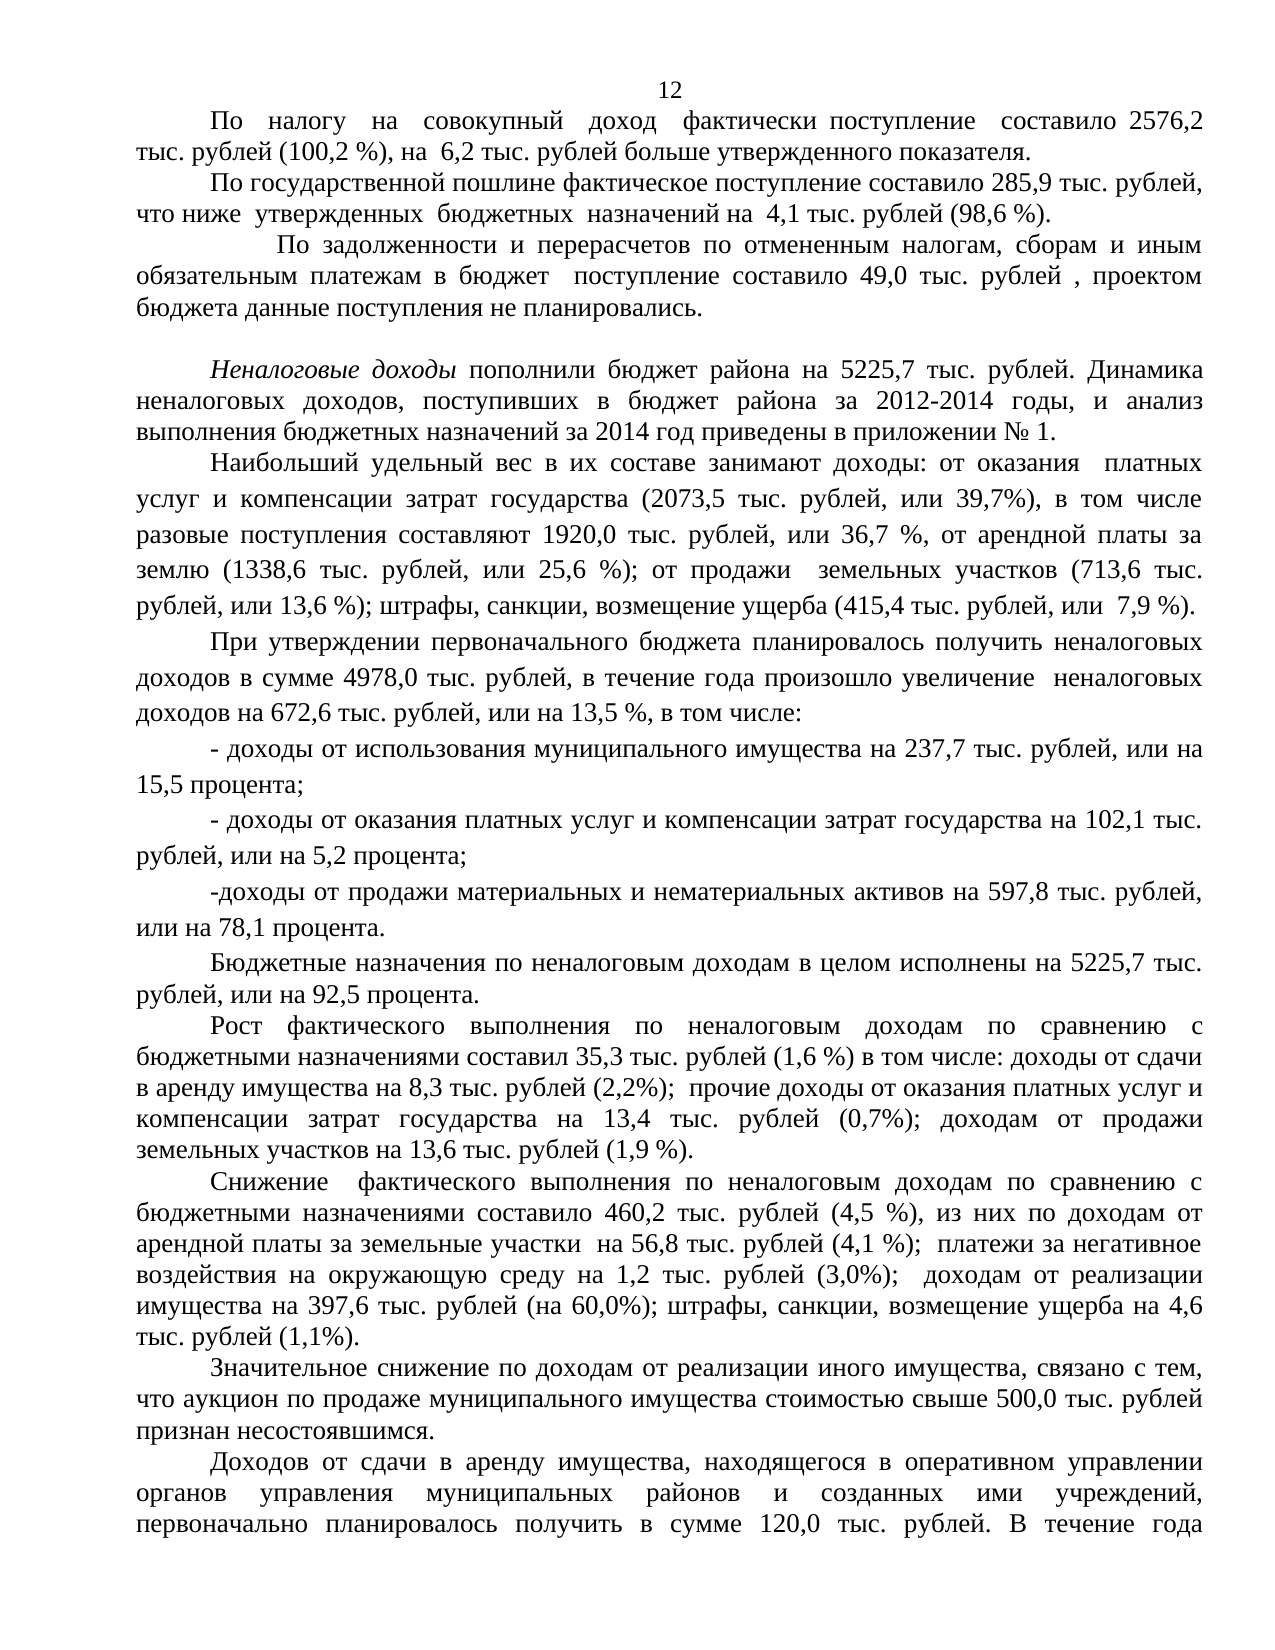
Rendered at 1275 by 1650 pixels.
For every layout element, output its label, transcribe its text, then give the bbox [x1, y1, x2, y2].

text Значительное снижение по доходам от реализации иного имущества, связано с тем, что аукцион по продаже муниципального имущества стоимостью свыше 500,0 тыс. рублей признан несостоявшимся. [136, 1351, 1204, 1445]
text -доходы от продажи материальных и нематериальных активов на 597,8 тыс. рублей, или на 78,1 процента. [136, 875, 1204, 942]
text При утверждении первоначального бюджета планировалось получить неналоговых доходов в сумме 4978,0 тыс. рублей, в течение года произошло увеличение неналоговых доходов на 672,6 тыс. рублей, или на 13,5 %, в том числе: [136, 625, 1204, 728]
text - доходы от оказания платных услуг и компенсации затрат государства на 102,1 тыс. рублей, или на 5,2 процента; [136, 804, 1204, 871]
text По государственной пошлине фактическое поступление составило 285,9 тыс. рублей, что ниже утвержденных бюджетных назначений на 4,1 тыс. рублей (98,6 %). [136, 166, 1204, 228]
text По задолженности и перерасчетов по отмененным налогам, сборам и иным обязательным платежам в бюджет поступление составило 49,0 тыс. рублей , проектом бюджета данные поступления не планировались. [136, 228, 1204, 322]
text Наибольший удельный вес в их составе занимают доходы: от оказания платных услуг и компенсации затрат государства (2073,5 тыс. рублей, или 39,7%), в том числе разовые поступления составляют 1920,0 тыс. рублей, или 36,7 %, от арендной платы за землю (1338,6 тыс. рублей, или 25,6 %); от продажи земельных участков (713,6 тыс. рублей, или 13,6 %); штрафы, санкции, возмещение ущерба (415,4 тыс. рублей, или 7,9 %). [136, 446, 1204, 620]
text Рост фактического выполнения по неналоговым доходам по сравнению с бюджетными назначениями составил 35,3 тыс. рублей (1,6 %) в том числе: доходы от сдачи в аренду имущества на 8,3 тыс. рублей (2,2%); прочие доходы от оказания платных услуг и компенсации затрат государства на 13,4 тыс. рублей (0,7%); доходам от продажи земельных участков на 13,6 тыс. рублей (1,9 %). [136, 1009, 1204, 1164]
text Снижение фактического выполнения по неналоговым доходам по сравнению с бюджетными назначениями составило 460,2 тыс. рублей (4,5 %), из них по доходам от арендной платы за земельные участки на 56,8 тыс. рублей (4,1 %); платежи за негативное воздействия на окружающую среду на 1,2 тыс. рублей (3,0%); доходам от реализации имущества на 397,6 тыс. рублей (на 60,0%); штрафы, санкции, возмещение ущерба на 4,6 тыс. рублей (1,1%). [136, 1164, 1204, 1351]
text Бюджетные назначения по неналоговым доходам в целом исполнены на 5225,7 тыс. рублей, или на 92,5 процента. [136, 947, 1204, 1009]
text По налогу на совокупный доход фактически поступление составило 2576,2 тыс. рублей (100,2 %), на 6,2 тыс. рублей больше утвержденного показателя. [136, 104, 1204, 166]
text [136, 1445, 1204, 1538]
text Неналоговые доходы пополнили бюджет района на 5225,7 тыс. рублей. Динамика неналоговых доходов, поступивших в бюджет района за 2012-2014 годы, и анализ выполнения бюджетных назначений за 2014 год приведены в приложении № 1. [136, 353, 1204, 446]
text - доходы от использования муниципального имущества на 237,7 тыс. рублей, или на 15,5 процента; [136, 732, 1204, 799]
